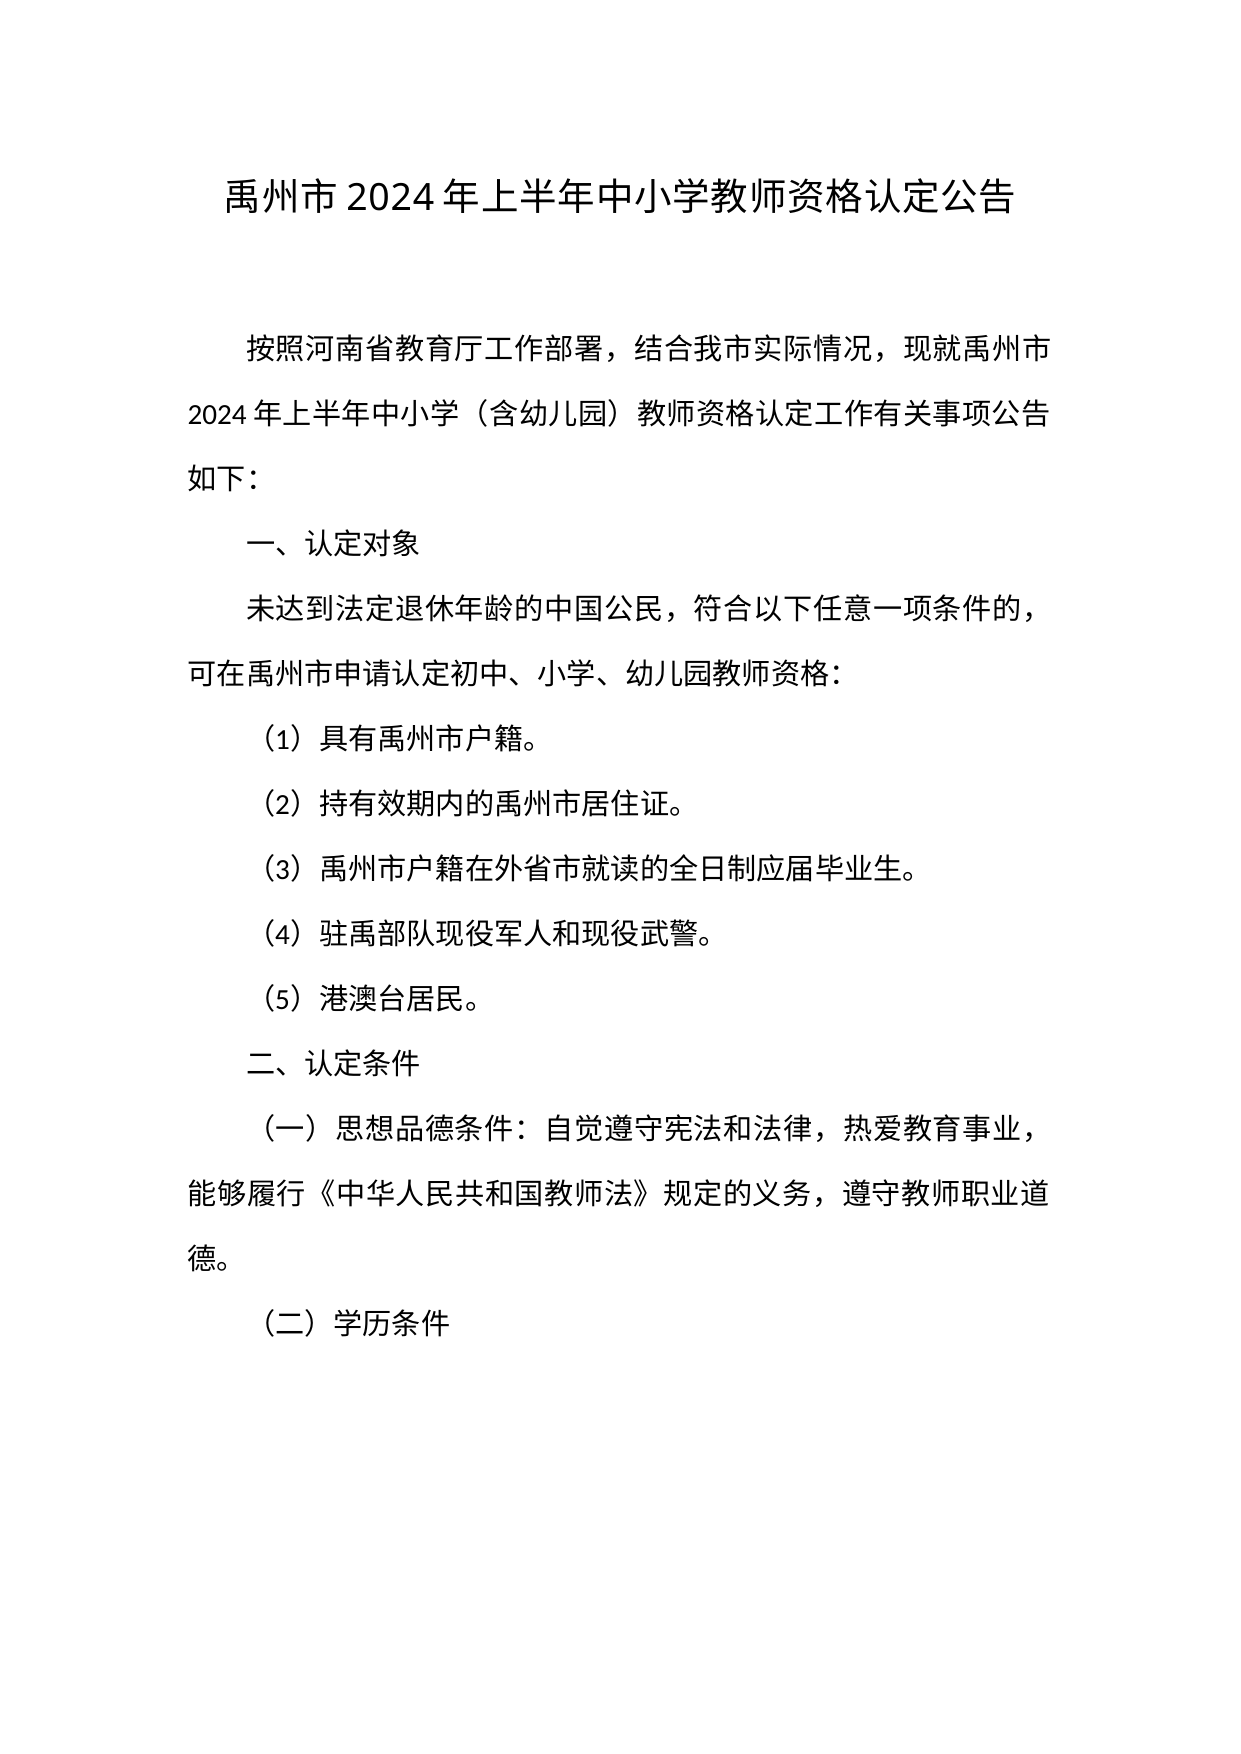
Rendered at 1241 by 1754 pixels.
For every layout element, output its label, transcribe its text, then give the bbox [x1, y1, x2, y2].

text （2）持有效期内的禹州市居住证。 [187, 769, 1053, 834]
text （3）禹州市户籍在外省市就读的全日制应届毕业生。 [187, 834, 1053, 899]
subtitle 禹州市2024年上半年中小学教师资格认定公告 [187, 162, 1053, 227]
text 二、认定条件 [187, 1029, 1053, 1094]
text （5）港澳台居民。 [187, 964, 1053, 1029]
text （一）思想品德条件：自觉遵守宪法和法律，热爱教育事业，能够履行《中华人民共和国教师法》规定的义务，遵守教师职业道德。 [187, 1094, 1053, 1289]
text 一、认定对象 [187, 509, 1053, 574]
text 按照河南省教育厅工作部署，结合我市实际情况，现就禹州市2024年上半年中小学（含幼儿园）教师资格认定工作有关事项公告如下： [187, 314, 1053, 509]
text （4）驻禹部队现役军人和现役武警。 [187, 899, 1053, 964]
text （二）学历条件 [187, 1289, 1053, 1354]
text （1）具有禹州市户籍。 [187, 704, 1053, 769]
text 未达到法定退休年龄的中国公民，符合以下任意一项条件的，可在禹州市申请认定初中、小学、幼儿园教师资格： [187, 574, 1053, 704]
